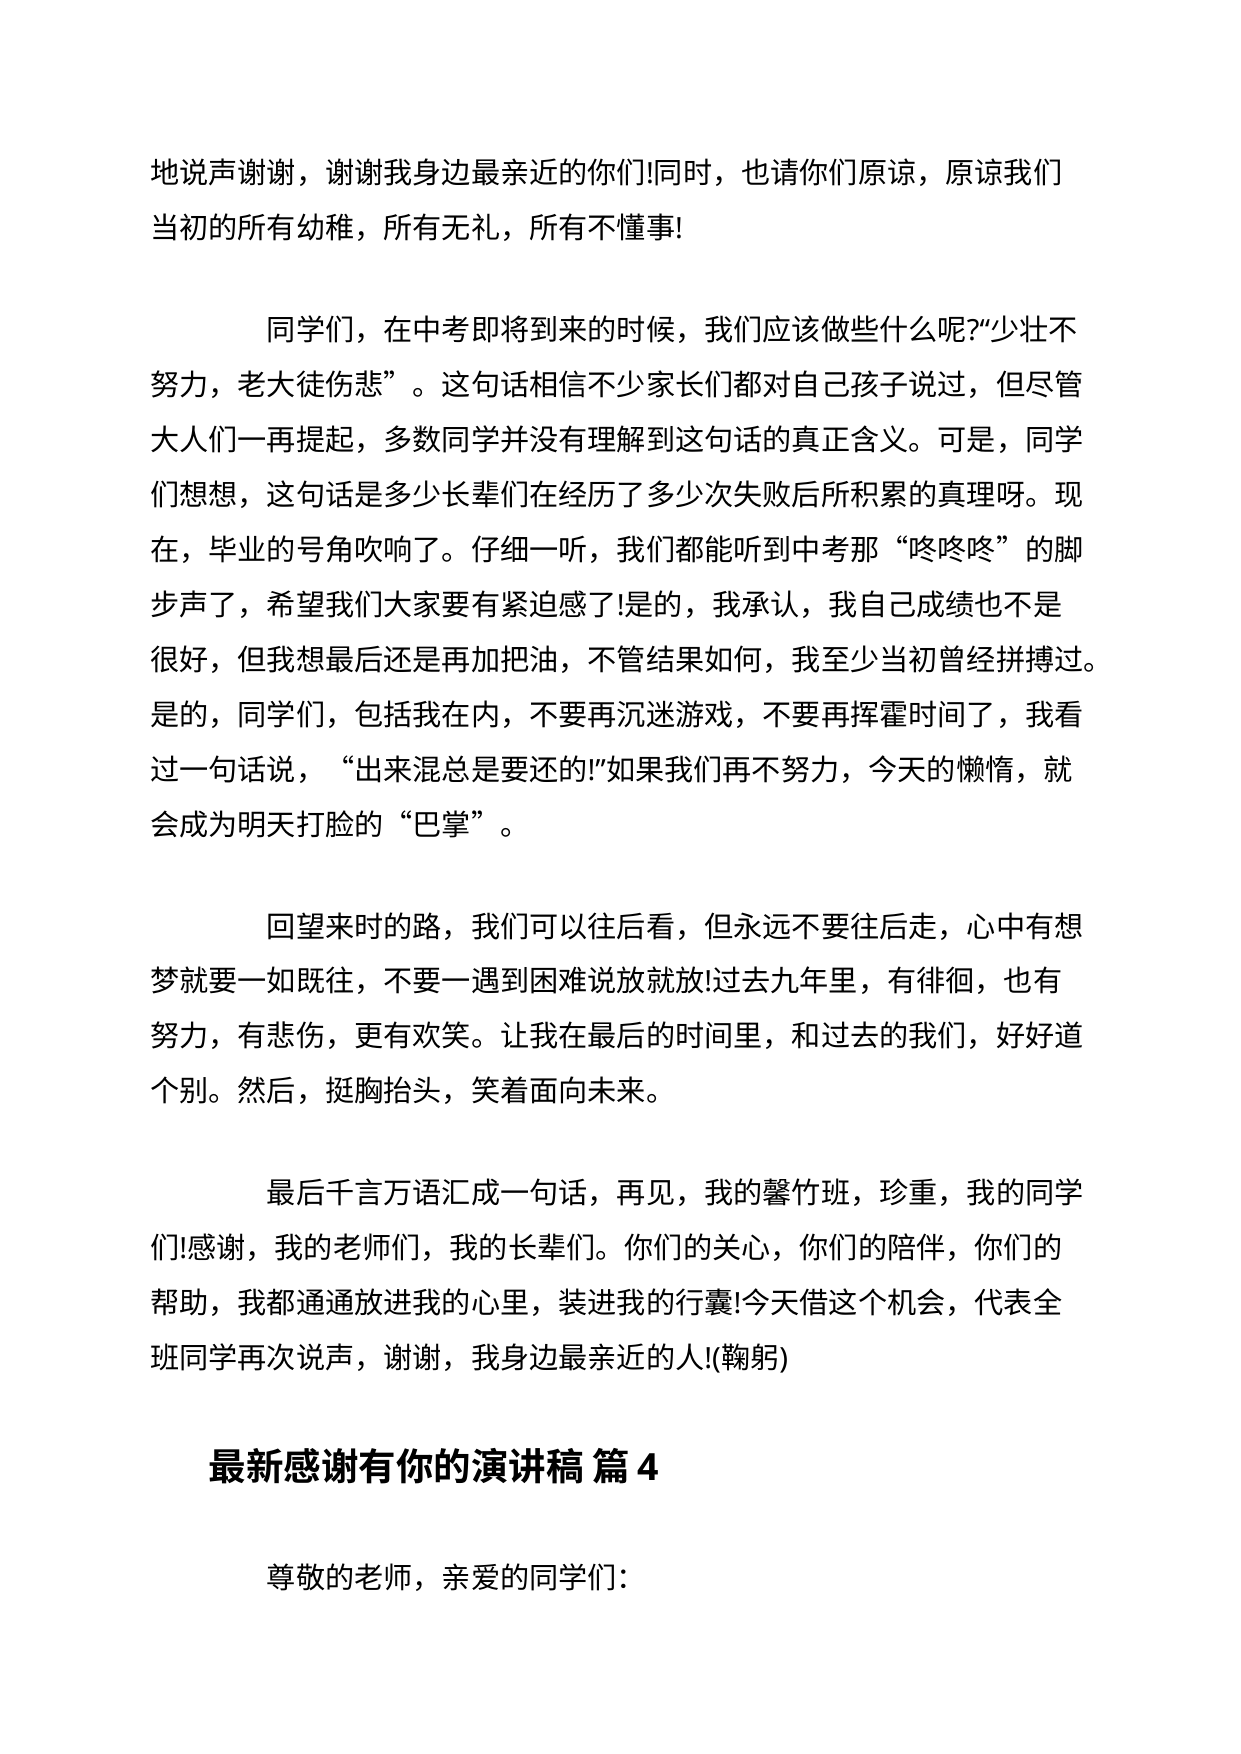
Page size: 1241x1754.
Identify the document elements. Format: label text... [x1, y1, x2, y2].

text 最后千言万语汇成一句话，再见，我的馨竹班，珍重，我的同学们!感谢，我的老师们，我的长辈们。你们的关心，你们的陪伴，你们的帮助，我都通通放进我的心里，装进我的行囊!今天借这个机会，代表全班同学再次说声，谢谢，我身边最亲近的人!(鞠躬) [150, 1170, 1090, 1377]
text 同学们，在中考即将到来的时候，我们应该做些什么呢?“少壮不努力，老大徒伤悲”。这句话相信不少家长们都对自己孩子说过，但尽管大人们一再提起，多数同学并没有理解到这句话的真正含义。可是，同学们想想，这句话是多少长辈们在经历了多少次失败后所积累的真理呀。现在，毕业的号角吹响了。仔细一听，我们都能听到中考那“咚咚咚”的脚步声了，希望我们大家要有紧迫感了!是的，我承认，我自己成绩也不是很好，但我想最后还是再加把油，不管结果如何，我至少当初曾经拼搏过。是的，同学们，包括我在内，不要再沉迷游戏，不要再挥霍时间了，我看过一句话说，“出来混总是要还的!”如果我们再不努力，今天的懒惰，就会成为明天打脸的“巴掌”。 [150, 307, 1090, 844]
text 最新感谢有你的演讲稿 篇4 [150, 1437, 1090, 1491]
text 尊敬的老师，亲爱的同学们： [150, 1554, 1090, 1596]
text 回望来时的路，我们可以往后看，但永远不要往后走，心中有想梦就要一如既往，不要一遇到困难说放就放!过去九年里，有徘徊，也有努力，有悲伤，更有欢笑。让我在最后的时间里，和过去的我们，好好道个别。然后，挺胸抬头，笑着面向未来。 [150, 903, 1090, 1110]
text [150, 150, 1090, 247]
